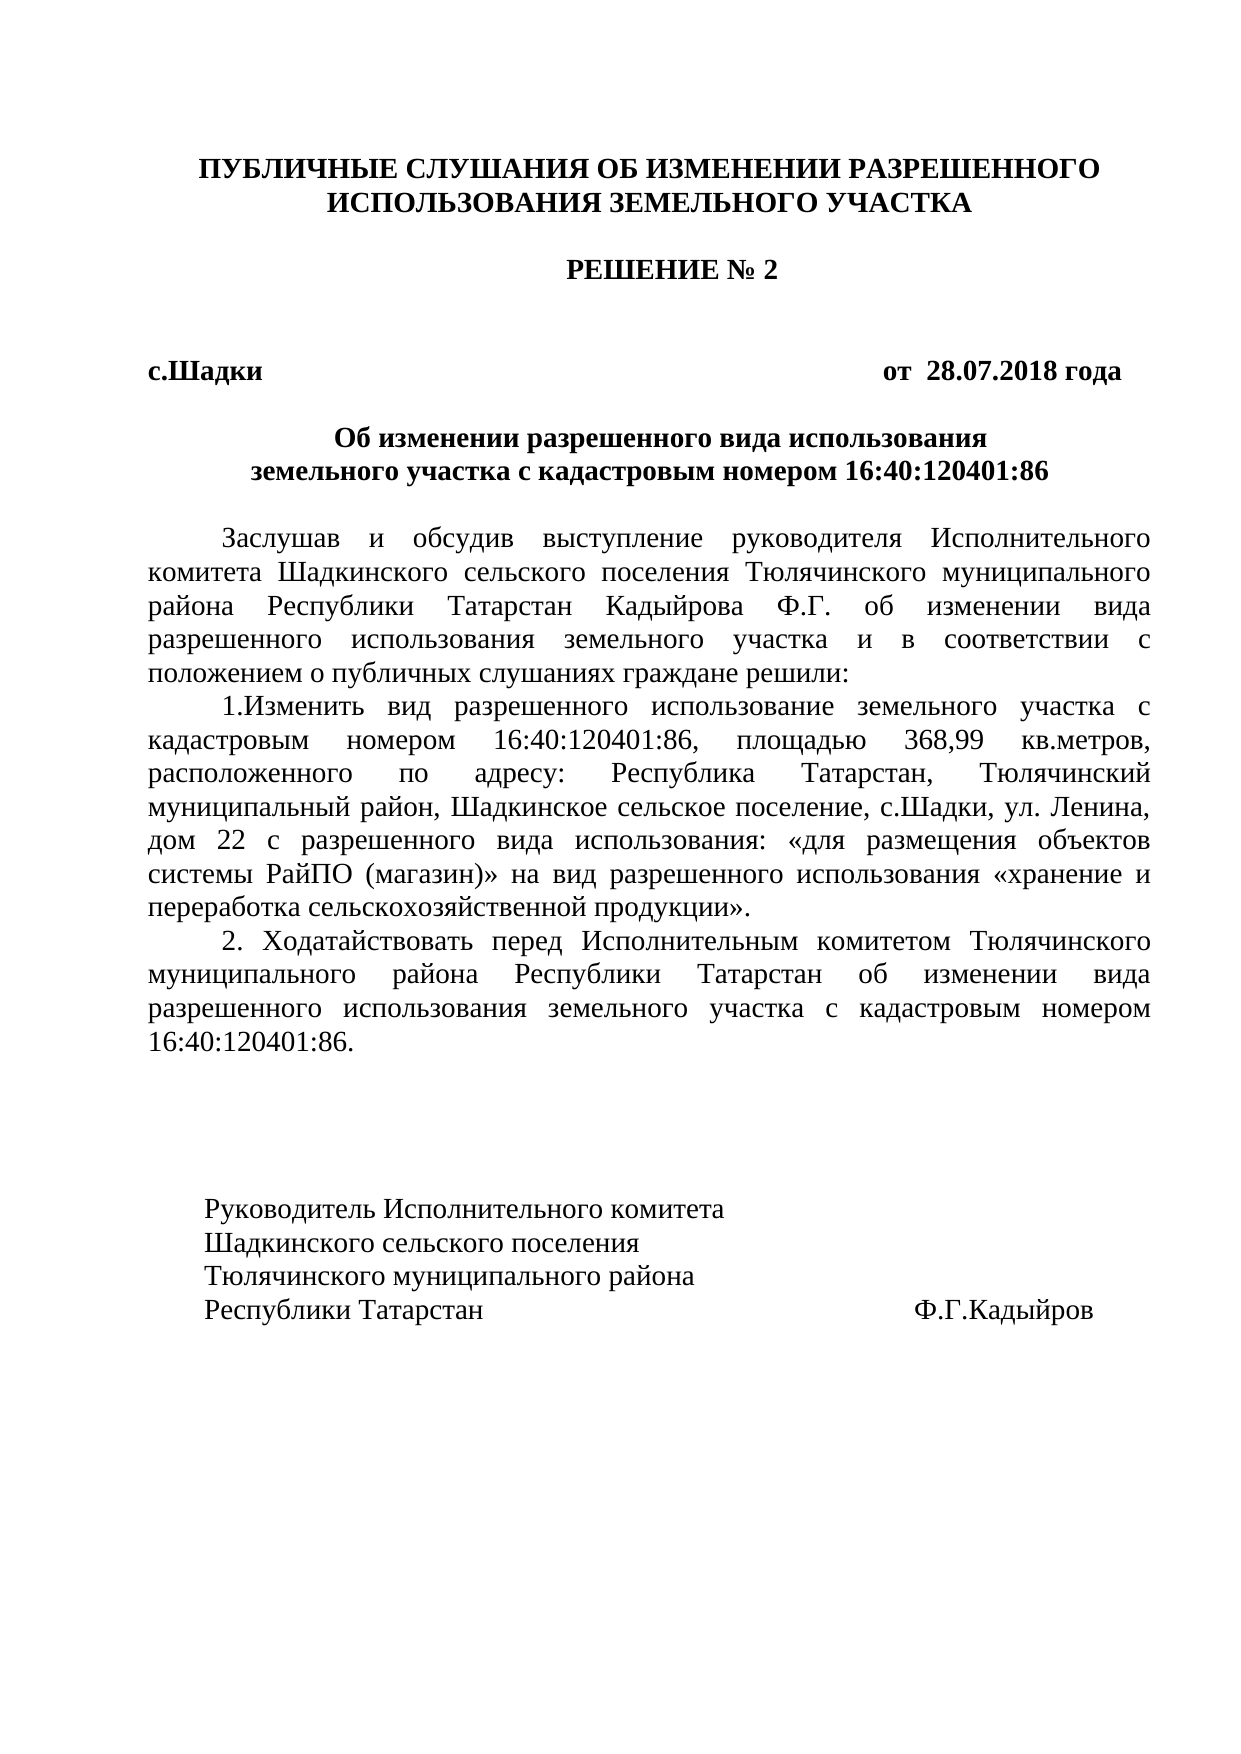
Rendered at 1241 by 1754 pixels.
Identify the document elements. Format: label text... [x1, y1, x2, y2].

text Республики Татарстан Ф.Г.Кадыйров [204, 1292, 1101, 1326]
text Руководитель Исполнительного комитета [204, 1191, 1101, 1225]
text 2. Ходатайствовать перед Исполнительным комитетом Тюлячинского муниципального района Республики Татарстан об изменении вида разрешенного использования земельного участка с кадастровым номером 16:40:120401:86. [148, 923, 1152, 1057]
text РЕШЕНИЕ № 2 [148, 252, 1152, 286]
text Об изменении разрешенного вида использования [148, 420, 1152, 453]
text 1.Изменить вид разрешенного использование земельного участка с кадастровым номером 16:40:120401:86, площадью 368,99 кв.метров, расположенного по адресу: Республика Татарстан, Тюлячинский муниципальный район, Шадкинское сельское поселение, с.Шадки, ул. Ленина, дом 22 с разрешенного вида использования: «для размещения объектов системы РайПО (магазин)» на вид разрешенного использования «хранение и переработка сельскохозяйственной продукции». [148, 688, 1152, 923]
text ПУБЛИЧНЫЕ СЛУШАНИЯ ОБ ИЗМЕНЕНИИ РАЗРЕШЕННОГО ИСПОЛЬЗОВАНИЯ ЗЕМЕЛЬНОГО УЧАСТКА [148, 152, 1152, 219]
text Тюлячинского муниципального района [204, 1258, 1101, 1292]
text Шадкинского сельского поселения [204, 1225, 1101, 1258]
text Заслушав и обсудив выступление руководителя Исполнительного комитета Шадкинского сельского поселения Тюлячинского муниципального района Республики Татарстан Кадыйрова Ф.Г. об изменении вида разрешенного использования земельного участка и в соответствии с положением о публичных слушаниях граждане решили: [148, 521, 1152, 688]
text с.Шадки от 28.07.2018 года [148, 353, 1152, 386]
text земельного участка с кадастровым номером 16:40:120401:86 [148, 453, 1152, 487]
